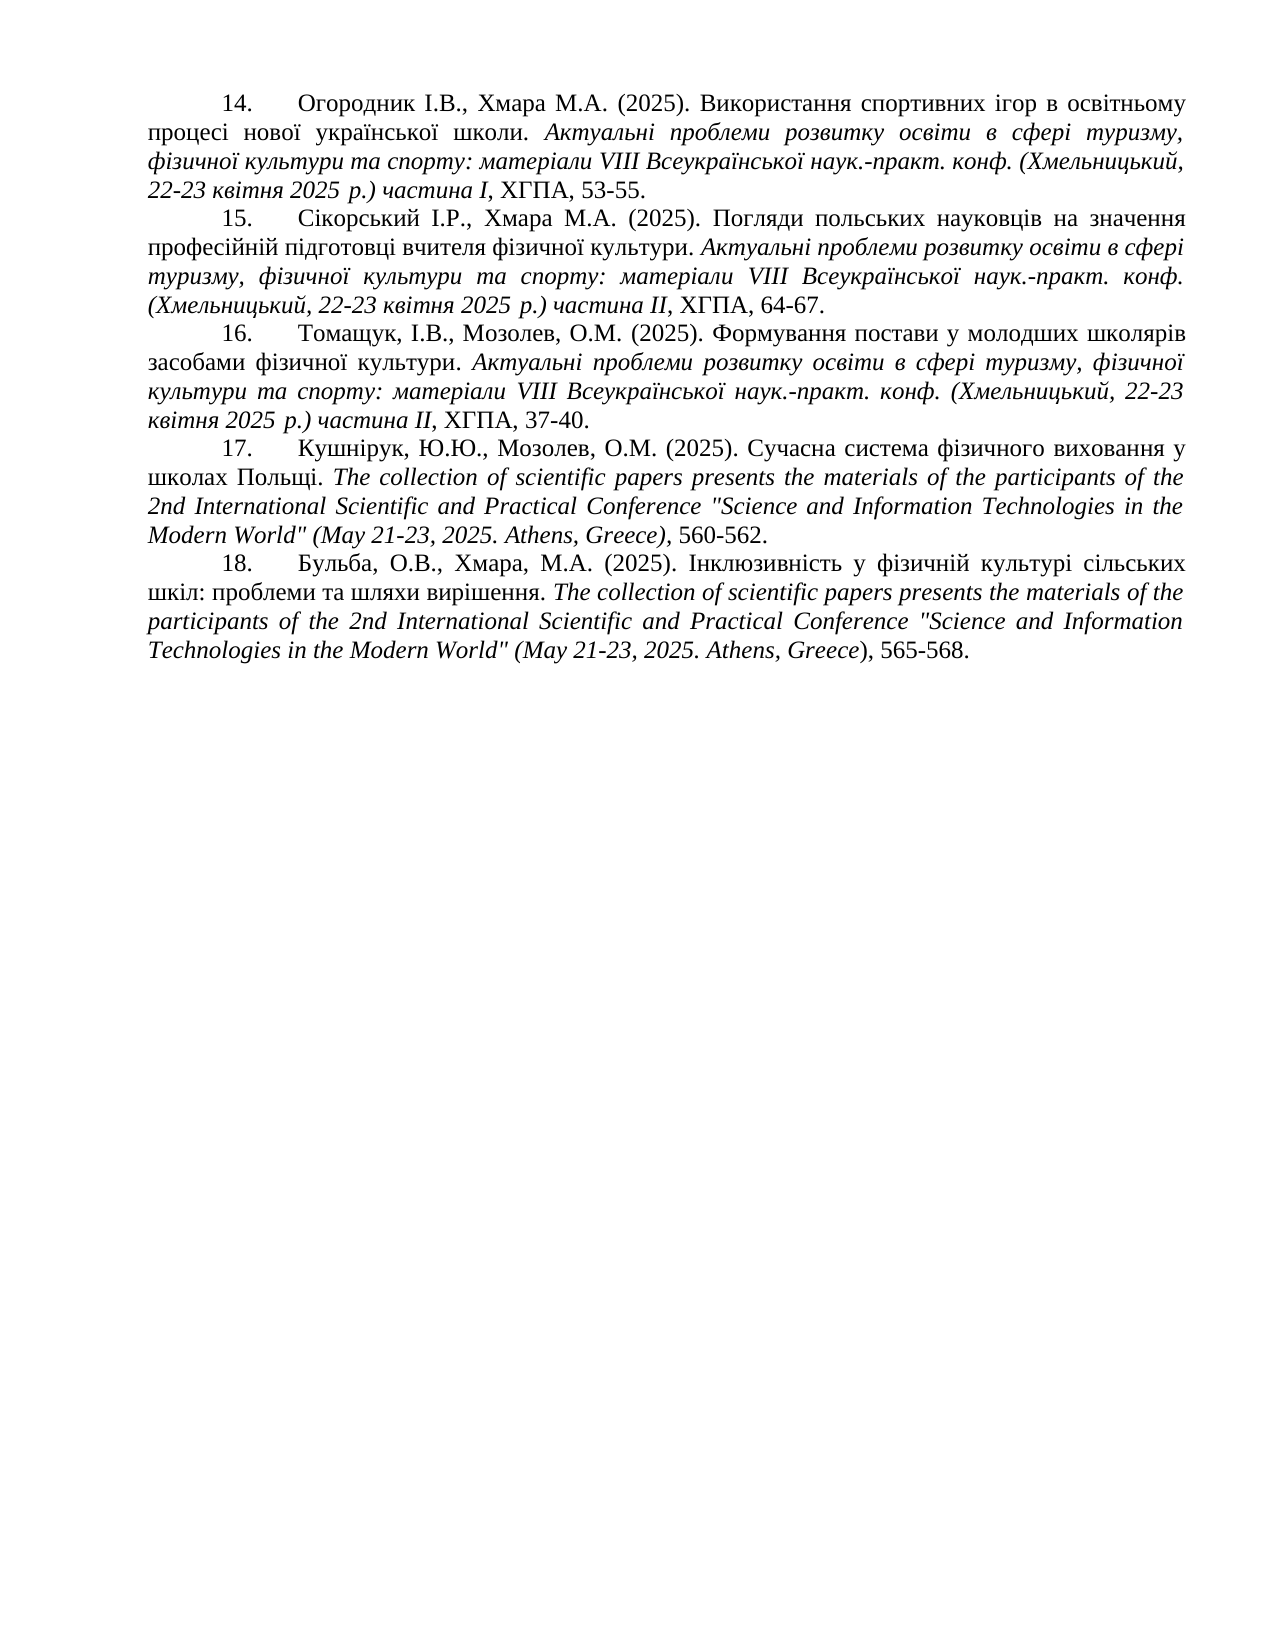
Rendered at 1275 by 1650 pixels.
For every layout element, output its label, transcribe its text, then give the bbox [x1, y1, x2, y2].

list Томащук, І.В., Мозолев, О.М. (2025). Формування постави у молодших школярів засобами фізичної культури. Актуальні проблеми розвитку освіти в сфері туризму, фізичної культури та спорту: матеріали VIІІ Всеукраїнської наук.-практ. конф. (Хмельницький, 22-23 квітня 2025 р.) частина ІІ, ХГПА, 37-40. [148, 318, 1186, 433]
list Сікорський І.Р., Хмара М.А. (2025). Погляди польських науковців на значення професійній підготовці вчителя фізичної культури. Актуальні проблеми розвитку освіти в сфері туризму, фізичної культури та спорту: матеріали VIІІ Всеукраїнської наук.-практ. конф. (Хмельницький, 22-23 квітня 2025 р.) частина ІІ, ХГПА, 64-67. [148, 203, 1186, 318]
list Кушнірук, Ю.Ю., Мозолев, О.М. (2025). Сучасна система фізичного виховання у школах Польщі. The collection of scientific papers presents the materials of the participants of the 2nd International Scientific and Practical Conference "Science and Information Technologies in the Modern World" (May 21-23, 2025. Athens, Greece), 560-562. [148, 433, 1186, 548]
list Огородник І.В., Хмара М.А. (2025). Використання спортивних ігор в освітньому процесі нової української школи. Актуальні проблеми розвитку освіти в сфері туризму, фізичної культури та спорту: матеріали VIІІ Всеукраїнської наук.-практ. конф. (Хмельницький, 22-23 квітня 2025 р.) частина І, ХГПА, 53-55. [148, 88, 1186, 203]
list Бульба, О.В., Хмара, М.А. (2025). Інклюзивність у фізичній культурі сільських шкіл: проблеми та шляхи вирішення. The collection of scientific papers presents the materials of the participants of the 2nd International Scientific and Practical Conference "Science and Information Technologies in the Modern World" (May 21-23, 2025. Athens, Greece), 565-568. [148, 548, 1186, 663]
